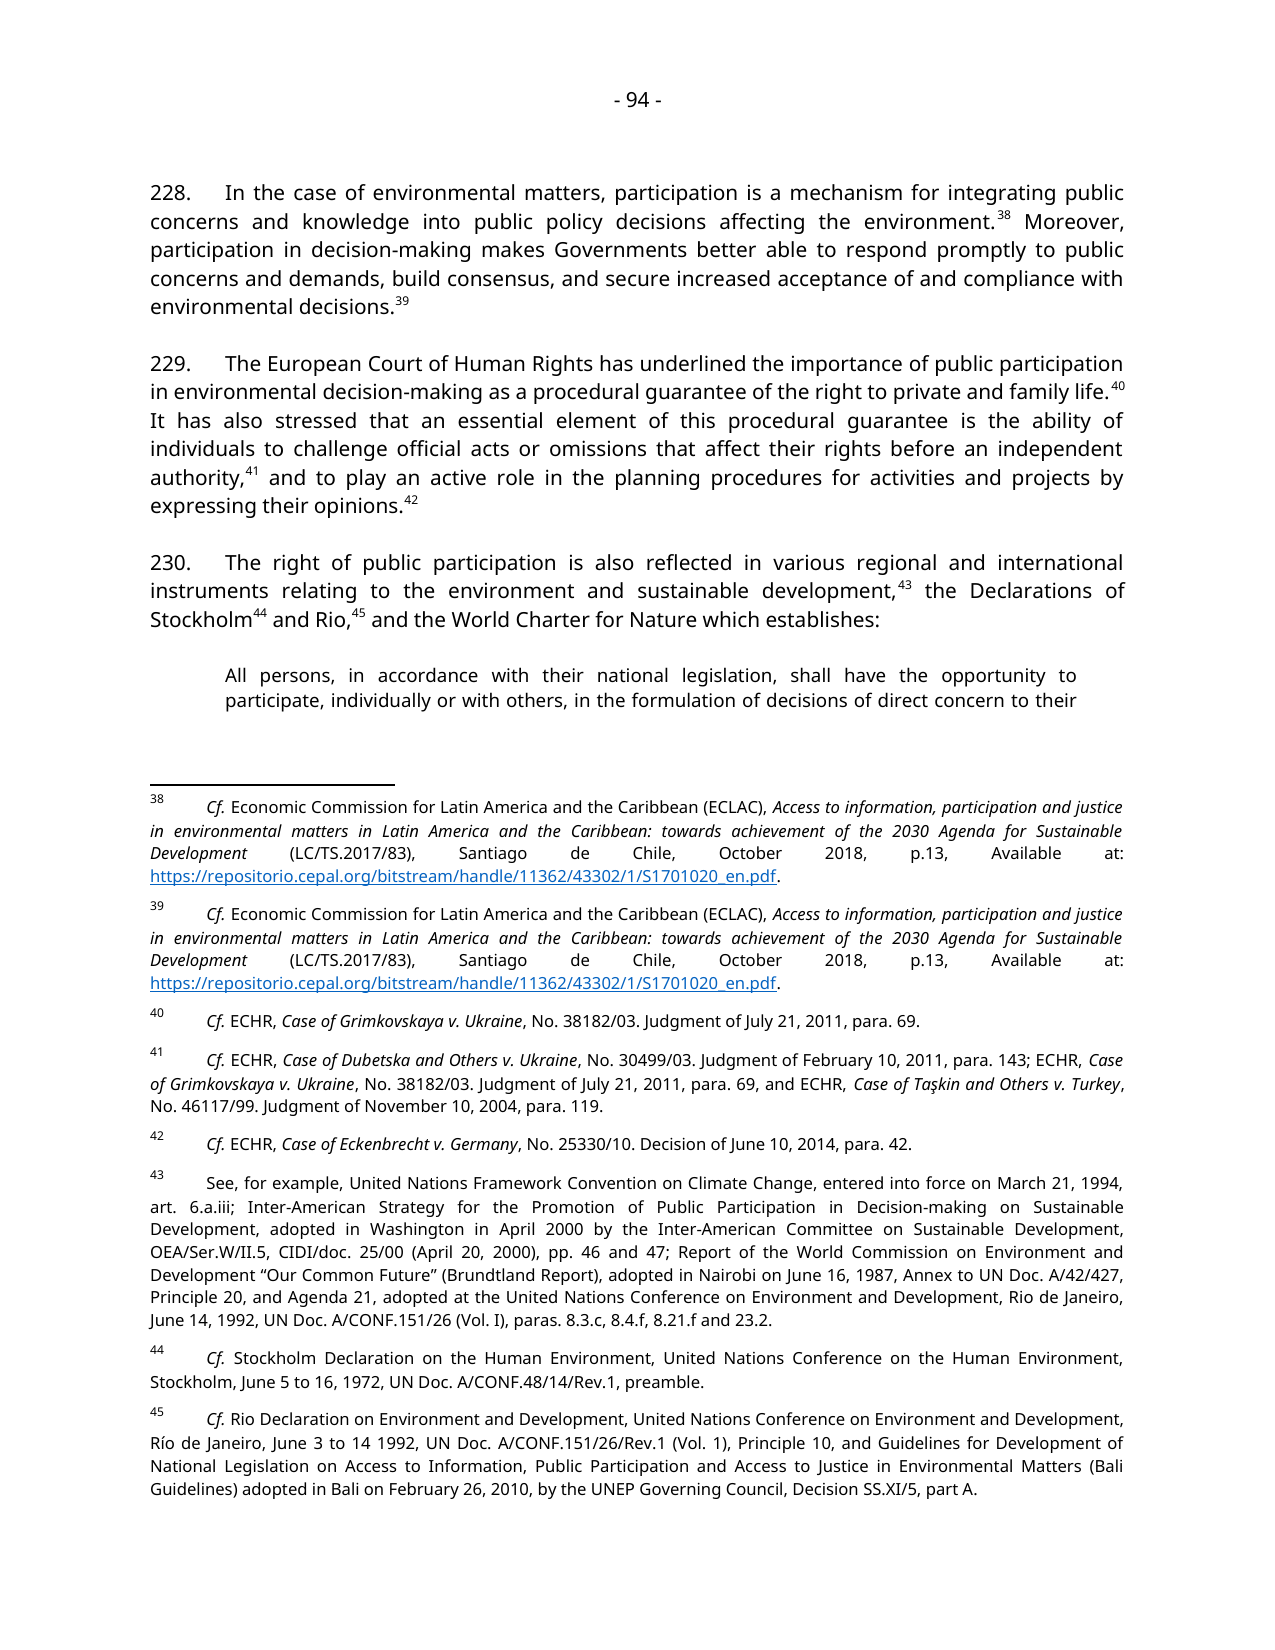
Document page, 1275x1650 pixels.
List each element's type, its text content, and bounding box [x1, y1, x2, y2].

list In the case of environmental matters, participation is a mechanism for integrating public concerns and knowledge into public policy decisions affecting the environment. Moreover, participation in decision-making makes Governments better able to respond promptly to public concerns and demands, build consensus, and secure increased acceptance of and compliance with environmental decisions. [150, 178, 1125, 321]
list All persons, in accordance with their national legislation, shall have the opportunity to participate, individually or with others, in the formulation of decisions of direct concern to their environment, and shall have access to means of redress when their environment has suffered damage or degradation. [225, 662, 1078, 713]
list The right of public participation is also reflected in various regional and international instruments relating to the environment and sustainable development, the Declarations of Stockholm and Rio, and the World Charter for Nature which establishes: [150, 548, 1125, 633]
list The European Court of Human Rights has underlined the importance of public participation in environmental decision-making as a procedural guarantee of the right to private and family life. It has also stressed that an essential element of this procedural guarantee is the ability of individuals to challenge official acts or omissions that affect their rights before an independent authority, and to play an active role in the planning procedures for activities and projects by expressing their opinions. [150, 349, 1125, 520]
